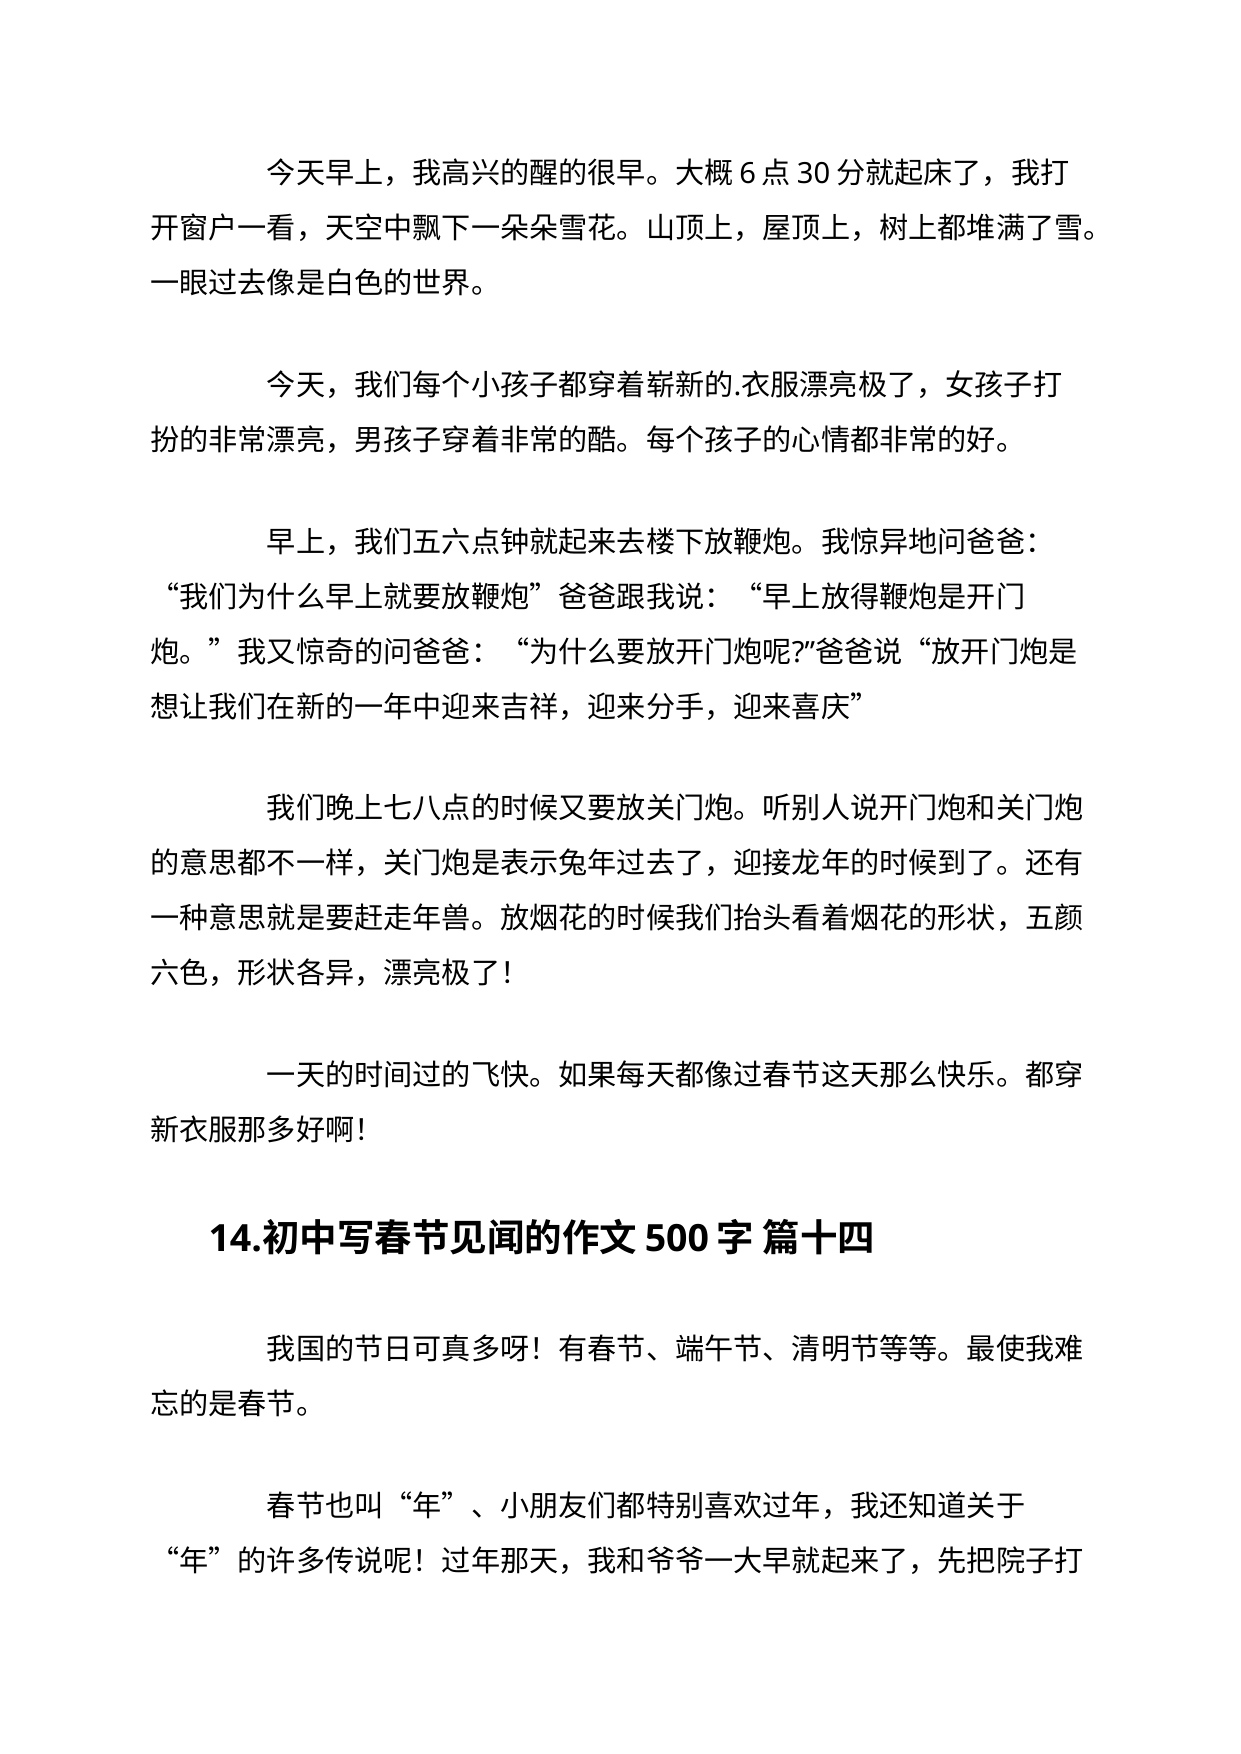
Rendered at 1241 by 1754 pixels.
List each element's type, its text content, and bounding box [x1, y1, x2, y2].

text 今天，我们每个小孩子都穿着崭新的.衣服漂亮极了，女孩子打扮的非常漂亮，男孩子穿着非常的酷。每个孩子的心情都非常的好。 [150, 362, 1090, 459]
text 一天的时间过的飞快。如果每天都像过春节这天那么快乐。都穿新衣服那多好啊！ [150, 1051, 1090, 1149]
text 我们晚上七八点的时候又要放关门炮。听别人说开门炮和关门炮的意思都不一样，关门炮是表示兔年过去了，迎接龙年的时候到了。还有一种意思就是要赶走年兽。放烟花的时候我们抬头看着烟花的形状，五颜六色，形状各异，漂亮极了！ [150, 785, 1090, 992]
text 早上，我们五六点钟就起来去楼下放鞭炮。我惊异地问爸爸：“我们为什么早上就要放鞭炮”爸爸跟我说：“早上放得鞭炮是开门炮。”我又惊奇的问爸爸：“为什么要放开门炮呢?”爸爸说“放开门炮是想让我们在新的一年中迎来吉祥，迎来分手，迎来喜庆” [150, 518, 1090, 726]
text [150, 1482, 1090, 1579]
text 14.初中写春节见闻的作文500字 篇十四 [150, 1208, 1090, 1263]
text 今天早上，我高兴的醒的很早。大概6点30分就起床了，我打开窗户一看，天空中飘下一朵朵雪花。山顶上，屋顶上，树上都堆满了雪。一眼过去像是白色的世界。 [150, 150, 1090, 302]
text 我国的节日可真多呀！有春节、端午节、清明节等等。最使我难忘的是春节。 [150, 1326, 1090, 1423]
